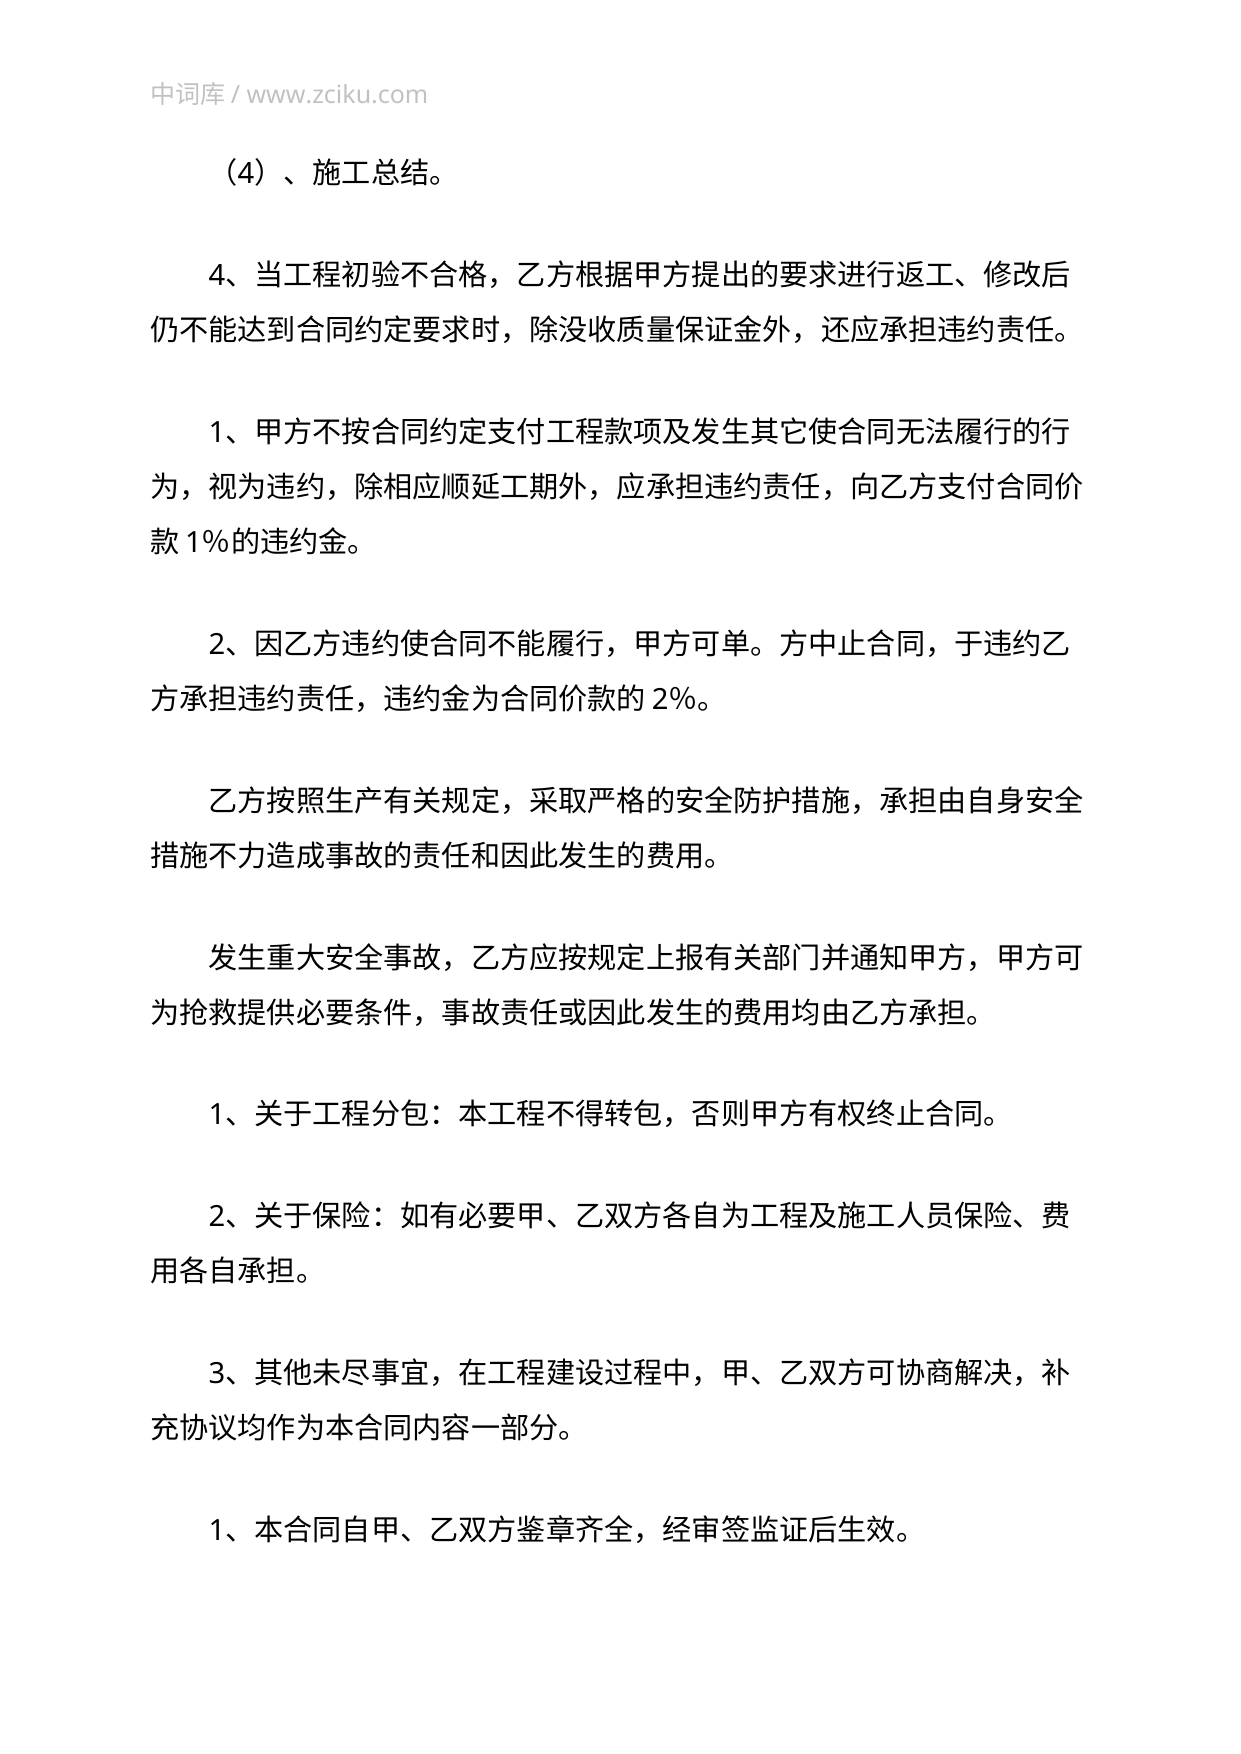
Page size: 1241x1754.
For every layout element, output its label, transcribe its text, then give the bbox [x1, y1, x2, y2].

text 乙方按照生产有关规定，采取严格的安全防护措施，承担由自身安全措施不力造成事故的责任和因此发生的费用。 [150, 778, 1090, 875]
text 2、关于保险：如有必要甲、乙双方各自为工程及施工人员保险、费用各自承担。 [150, 1193, 1090, 1290]
text 发生重大安全事故，乙方应按规定上报有关部门并通知甲方，甲方可为抢救提供必要条件，事故责任或因此发生的费用均由乙方承担。 [150, 934, 1090, 1031]
text 2、因乙方违约使合同不能履行，甲方可单。方中止合同，于违约乙方承担违约责任，违约金为合同价款的2％。 [150, 621, 1090, 718]
text （4）、施工总结。 [150, 150, 1090, 192]
text 1、本合同自甲、乙双方鉴章齐全，经审签监证后生效。 [150, 1506, 1090, 1549]
text 1、关于工程分包：本工程不得转包，否则甲方有权终止合同。 [150, 1091, 1090, 1133]
text 1、甲方不按合同约定支付工程款项及发生其它使合同无法履行的行为，视为违约，除相应顺延工期外，应承担违约责任，向乙方支付合同价款1％的违约金。 [150, 409, 1090, 561]
text 3、其他未尽事宜，在工程建设过程中，甲、乙双方可协商解决，补充协议均作为本合同内容一部分。 [150, 1350, 1090, 1447]
text 4、当工程初验不合格，乙方根据甲方提出的要求进行返工、修改后仍不能达到合同约定要求时，除没收质量保证金外，还应承担违约责任。 [150, 252, 1090, 349]
